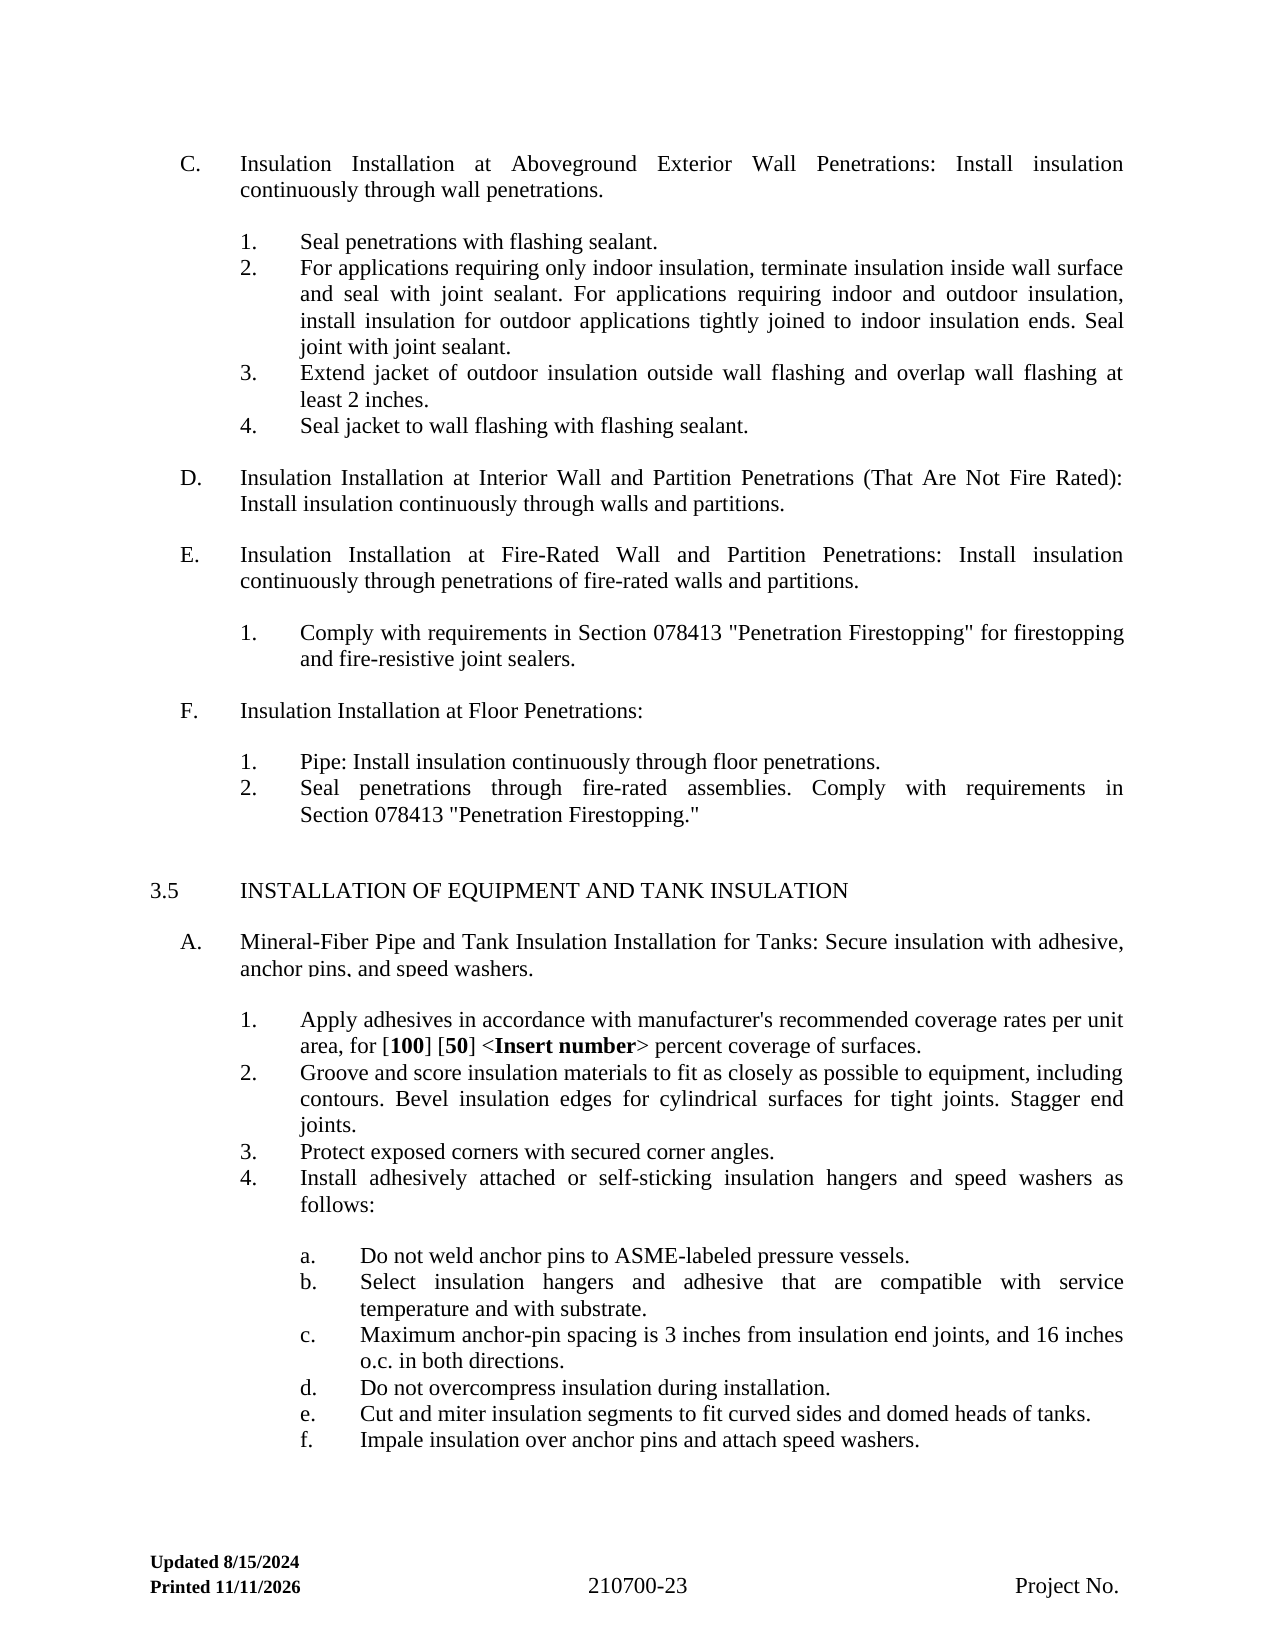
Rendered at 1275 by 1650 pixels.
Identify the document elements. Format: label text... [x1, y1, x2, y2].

list Do not overcompress insulation during installation. [300, 1374, 1125, 1400]
list Install adhesively attached or self-sticking insulation hangers and speed washers as follows: [240, 1164, 1125, 1217]
list Apply adhesives in accordance with manufacturer's recommended coverage rates per unit area, for [100] [50] <Insert number> percent coverage of surfaces. [240, 1006, 1125, 1059]
list For applications requiring only indoor insulation, terminate insulation inside wall surface and seal with joint sealant. For applications requiring indoor and outdoor insulation, install insulation for outdoor applications tightly joined to indoor insulation ends. Seal joint with joint sealant. [240, 254, 1125, 359]
list Insulation Installation at Interior Wall and Partition Penetrations (That Are Not Fire Rated): Install insulation continuously through walls and partitions. [180, 463, 1125, 516]
list Maximum anchor-pin spacing is 3 inches from insulation end joints, and 16 inches o.c. in both directions. [300, 1321, 1125, 1374]
list Impale insulation over anchor pins and attach speed washers. [300, 1426, 1125, 1453]
list Protect exposed corners with secured corner angles. [240, 1138, 1125, 1164]
list Extend jacket of outdoor insulation outside wall flashing and overlap wall flashing at least 2 inches. [240, 359, 1125, 412]
list Groove and score insulation materials to fit as closely as possible to equipment, including contours. Bevel insulation edges for cylindrical surfaces for tight joints. Stagger end joints. [240, 1059, 1125, 1138]
list Mineral-Fiber Pipe and Tank Insulation Installation for Tanks: Secure insulation with adhesive, anchor pins, and speed washers. [180, 928, 1125, 977]
list Select insulation hangers and adhesive that are compatible with service temperature and with substrate. [300, 1268, 1125, 1321]
list Comply with requirements in Section 078413 "Penetration Firestopping" for firestopping and fire-resistive joint sealers. [240, 619, 1125, 672]
list Insulation Installation at Floor Penetrations: [180, 697, 1125, 723]
list Insulation Installation at Fire-Rated Wall and Partition Penetrations: Install insulation continuously through penetrations of fire-rated walls and partitions. [180, 541, 1125, 594]
list Seal penetrations through fire-rated assemblies. Comply with requirements in Section 078413 "Penetration Firestopping." [240, 774, 1125, 827]
list Do not weld anchor pins to ASME-labeled pressure vessels. [300, 1242, 1125, 1268]
list Insulation Installation at Aboveground Exterior Wall Penetrations: Install insulation continuously through wall penetrations. [180, 150, 1125, 203]
list INSTALLATION OF EQUIPMENT AND TANK INSULATION [150, 877, 1125, 903]
list Seal penetrations with flashing sealant. [240, 228, 1125, 254]
list Cut and miter insulation segments to fit curved sides and domed heads of tanks. [300, 1400, 1125, 1426]
list Seal jacket to wall flashing with flashing sealant. [240, 412, 1125, 438]
list Pipe: Install insulation continuously through floor penetrations. [240, 748, 1125, 774]
